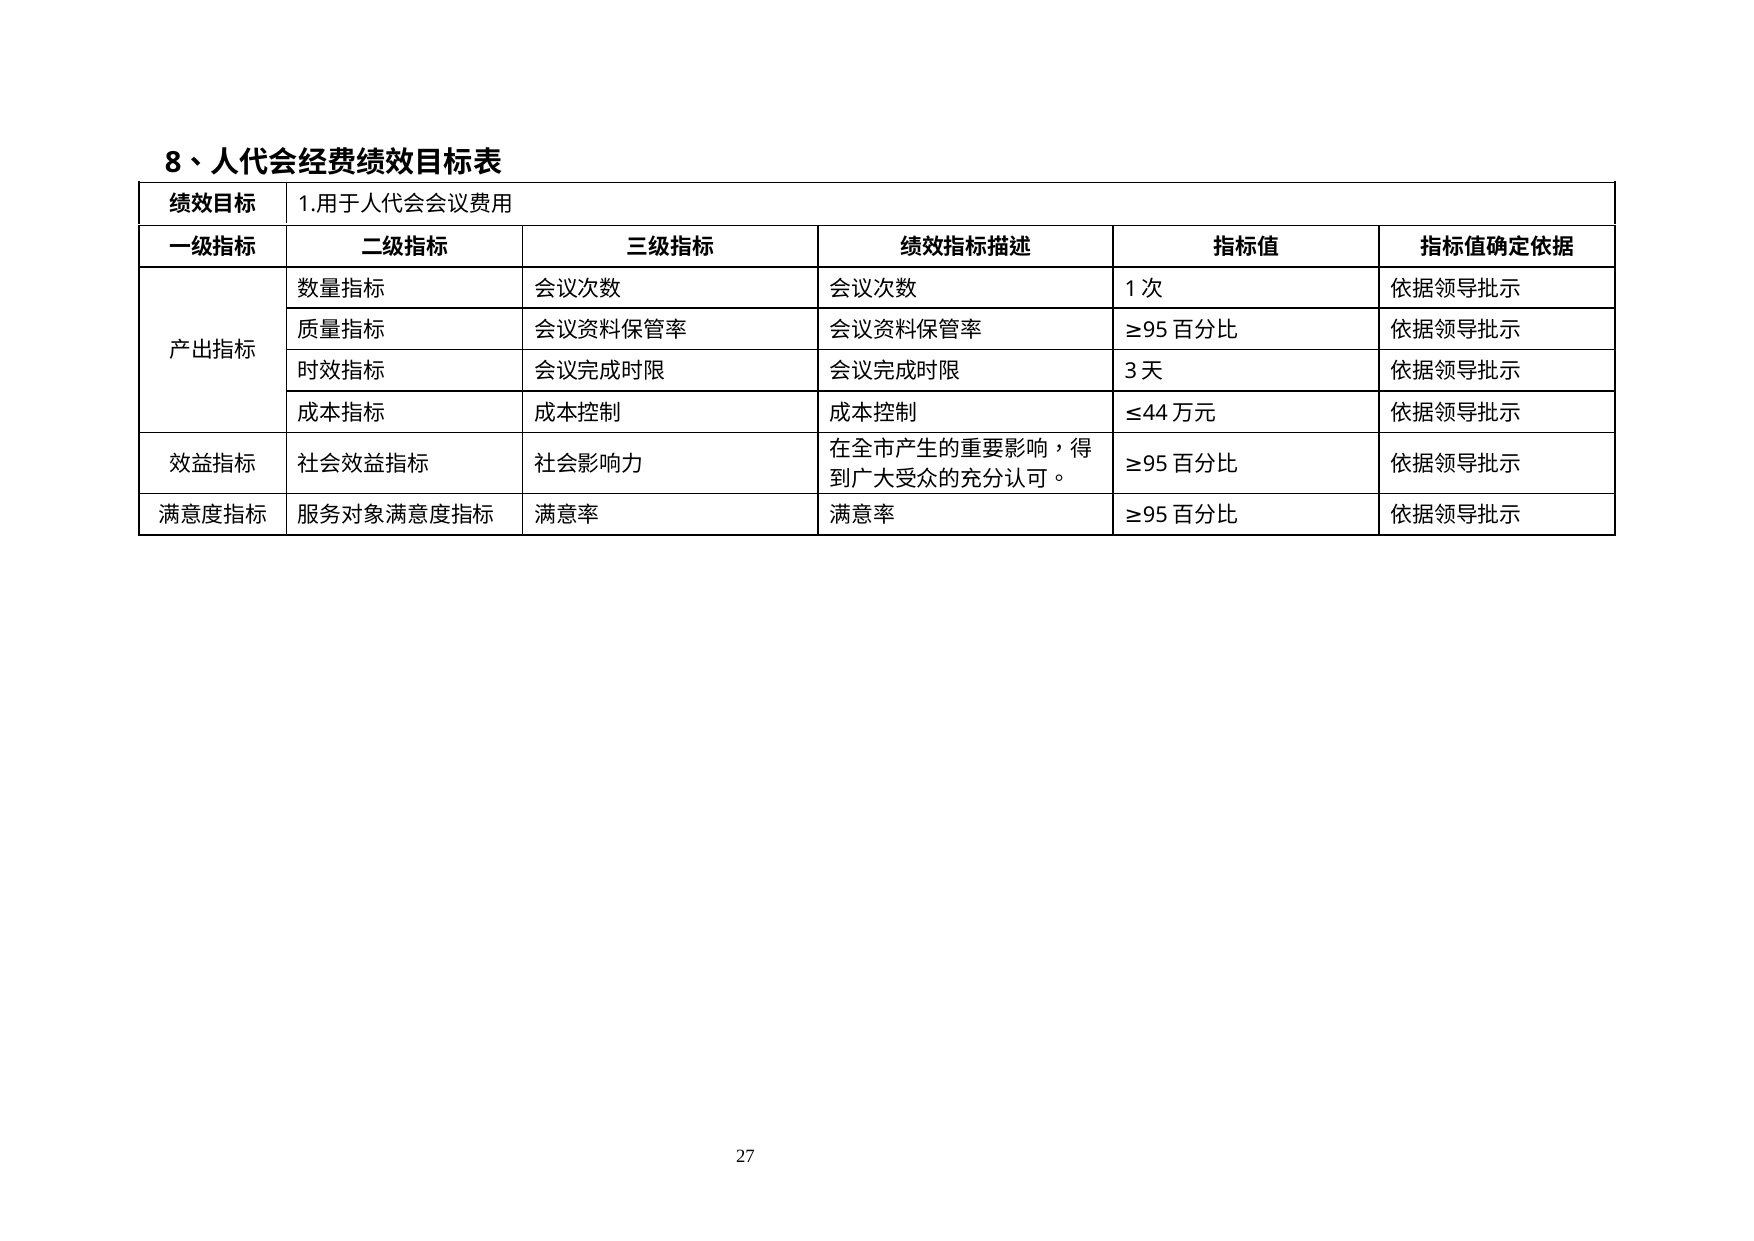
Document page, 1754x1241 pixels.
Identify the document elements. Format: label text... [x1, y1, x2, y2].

table_cell 社会效益指标 [287, 433, 522, 492]
table_header 二级指标 [287, 226, 522, 266]
table_cell 产出指标 [140, 268, 286, 431]
table_cell 质量指标 [287, 309, 522, 349]
table_cell 满意率 [523, 494, 817, 534]
table_cell ≥95百分比 [1114, 433, 1378, 492]
table_cell 会议完成时限 [819, 350, 1112, 390]
text 8、人代会经费绩效目标表 [106, 142, 1648, 181]
table_cell 1次 [1114, 268, 1378, 307]
table_header 指标值确定依据 [1380, 226, 1614, 266]
table_cell 依据领导批示 [1380, 350, 1614, 390]
table_cell 会议次数 [819, 268, 1112, 307]
table_header 绩效指标描述 [819, 226, 1112, 266]
table_cell 会议资料保管率 [523, 309, 817, 349]
table_header 一级指标 [140, 226, 286, 266]
table_cell 社会影响力 [523, 433, 817, 492]
table_cell 会议完成时限 [523, 350, 817, 390]
table_cell 满意度指标 [140, 494, 286, 534]
table_cell 时效指标 [287, 350, 522, 390]
table_cell 依据领导批示 [1380, 433, 1614, 492]
table_header 指标值 [1114, 226, 1378, 266]
table_cell 效益指标 [140, 433, 286, 492]
table_cell 依据领导批示 [1380, 494, 1614, 534]
table_header 1.用于人代会会议费用 [287, 183, 1614, 223]
table_cell 依据领导批示 [1380, 309, 1614, 349]
table_cell 成本控制 [819, 392, 1112, 431]
table_cell 数量指标 [287, 268, 522, 307]
table_header 三级指标 [523, 226, 817, 266]
table_cell 成本控制 [523, 392, 817, 431]
table_cell 满意率 [819, 494, 1112, 534]
table_header 绩效目标 [140, 183, 286, 223]
table_cell ≥95百分比 [1114, 494, 1378, 534]
table_cell 会议资料保管率 [819, 309, 1112, 349]
table_cell ≤44万元 [1114, 392, 1378, 431]
table_cell ≥95百分比 [1114, 309, 1378, 349]
table_cell 服务对象满意度指标 [287, 494, 522, 534]
table_cell 会议次数 [523, 268, 817, 307]
table_cell 3天 [1114, 350, 1378, 390]
table_cell 在全市产生的重要影响，得到广大受众的充分认可。 [819, 433, 1112, 492]
table_cell 依据领导批示 [1380, 392, 1614, 431]
table_cell 成本指标 [287, 392, 522, 431]
table_cell 依据领导批示 [1380, 268, 1614, 307]
